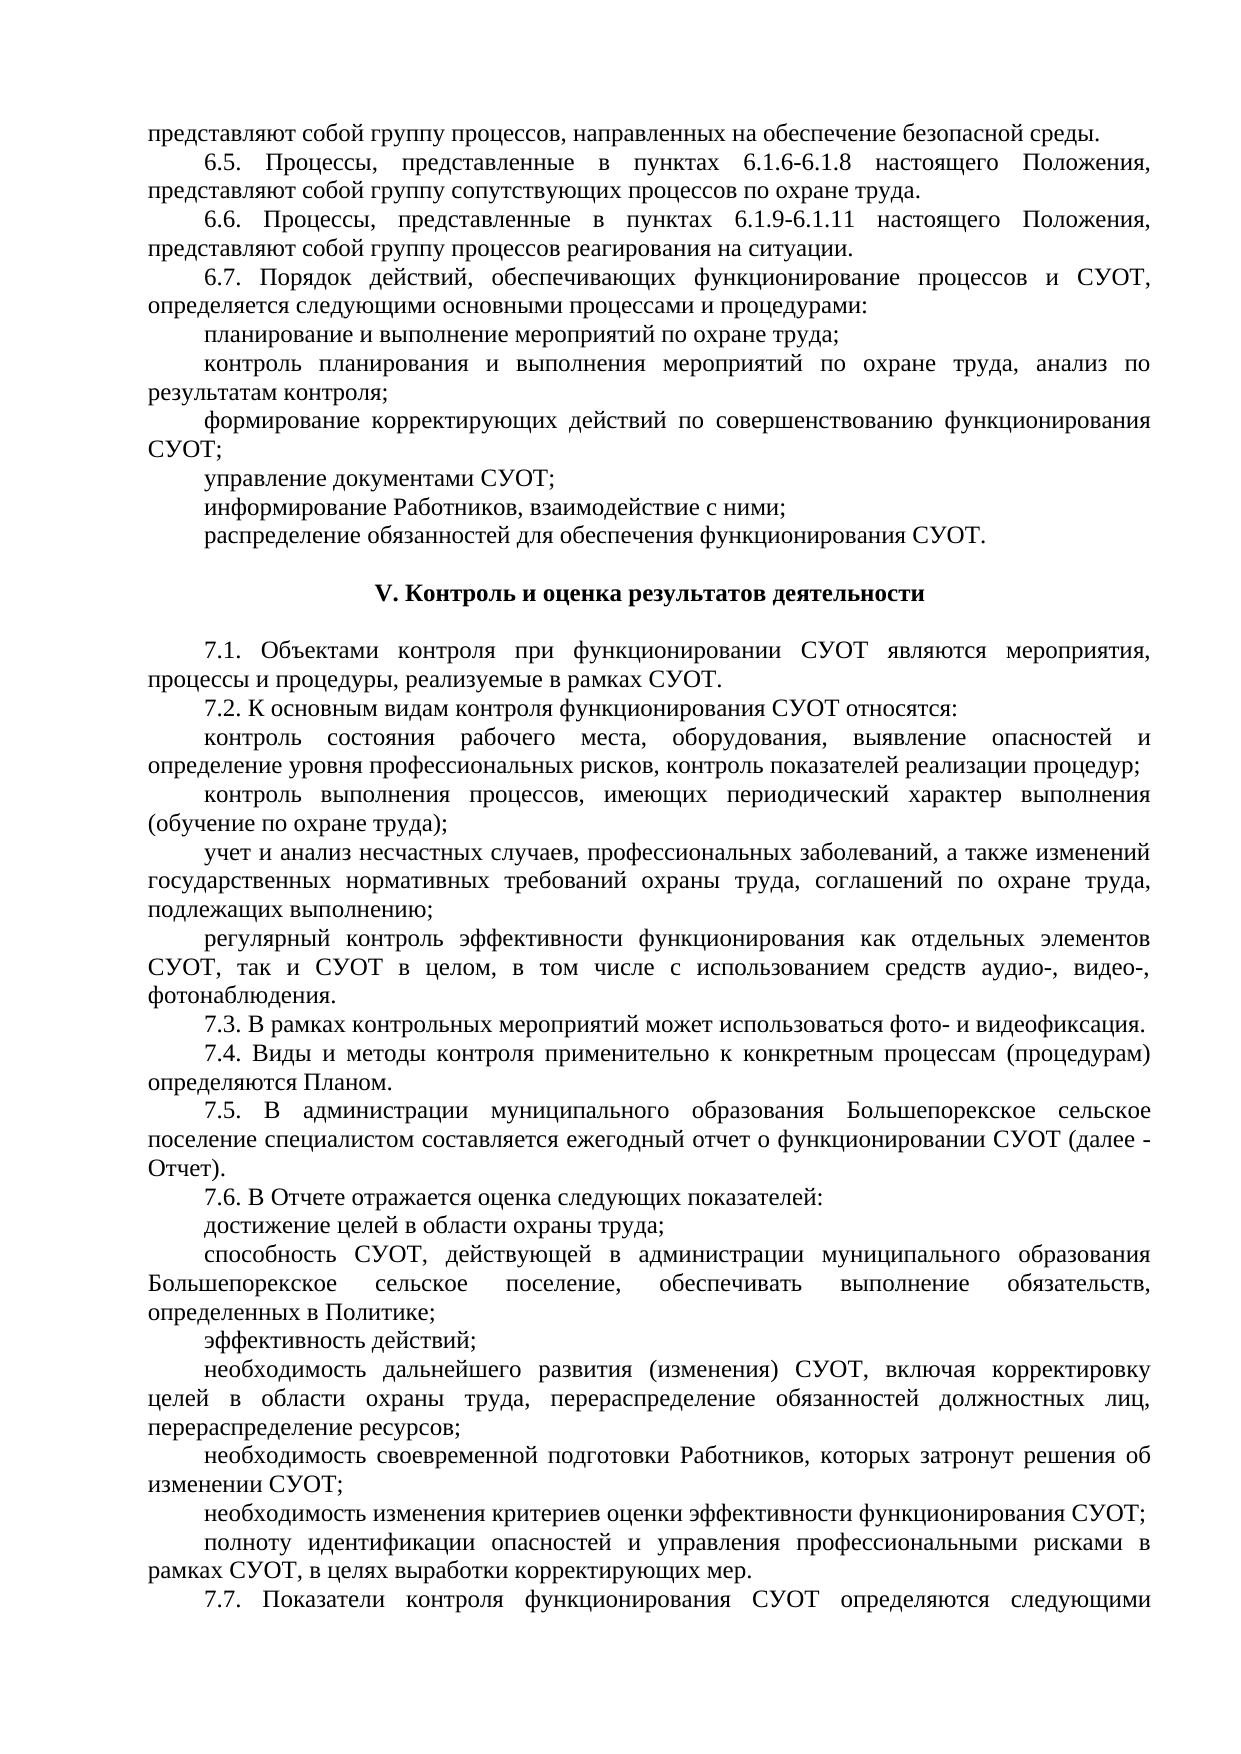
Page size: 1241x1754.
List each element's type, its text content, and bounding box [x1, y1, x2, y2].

text планирование и выполнение мероприятий по охране труда; [148, 319, 1152, 348]
text контроль планирования и выполнения мероприятий по охране труда, анализ по результатам контроля; [148, 348, 1152, 406]
text необходимость своевременной подготовки Работников, которых затронут решения об изменении СУОТ; [148, 1441, 1152, 1498]
text распределение обязанностей для обеспечения функционирования СУОТ. [148, 521, 1152, 549]
text контроль состояния рабочего места, оборудования, выявление опасностей и определение уровня профессиональных рисков, контроль показателей реализации процедур; [148, 722, 1152, 779]
text 6.5. Процессы, представленные в пунктах 6.1.6-6.1.8 настоящего Положения, представляют собой группу сопутствующих процессов по охране труда. [148, 147, 1152, 204]
text 7.3. В рамках контрольных мероприятий может использоваться фото- и видеофиксация. [148, 1009, 1152, 1038]
text 7.2. К основным видам контроля функционирования СУОТ относятся: [148, 693, 1152, 722]
text способность СУОТ, действующей в администрации муниципального образования Большепорекское сельское поселение, обеспечивать выполнение обязательств, определенных в Политике; [148, 1239, 1152, 1326]
text учет и анализ несчастных случаев, профессиональных заболеваний, а также изменений государственных нормативных требований охраны труда, соглашений по охране труда, подлежащих выполнению; [148, 837, 1152, 923]
text контроль выполнения процессов, имеющих периодический характер выполнения (обучение по охране труда); [148, 779, 1152, 837]
text 7.1. Объектами контроля при функционировании СУОТ являются мероприятия, процессы и процедуры, реализуемые в рамках СУОТ. [148, 636, 1152, 693]
text 6.6. Процессы, представленные в пунктах 6.1.9-6.1.11 настоящего Положения, представляют собой группу процессов реагирования на ситуации. [148, 204, 1152, 262]
text полноту идентификации опасностей и управления профессиональными рисками в рамках СУОТ, в целях выработки корректирующих мер. [148, 1527, 1152, 1584]
text 6.7. Порядок действий, обеспечивающих функционирование процессов и СУОТ, определяется следующими основными процессами и процедурами: [148, 262, 1152, 319]
title V. Контроль и оценка результатов деятельности [148, 578, 1152, 607]
text управление документами СУОТ; [148, 463, 1152, 492]
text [148, 118, 1152, 147]
text необходимость изменения критериев оценки эффективности функционирования СУОТ; [148, 1498, 1152, 1527]
text информирование Работников, взаимодействие с ними; [148, 492, 1152, 521]
text 7.5. В администрации муниципального образования Большепорекское сельское поселение специалистом составляется ежегодный отчет о функционировании СУОТ (далее - Отчет). [148, 1096, 1152, 1182]
text достижение целей в области охраны труда; [148, 1211, 1152, 1239]
text формирование корректирующих действий по совершенствованию функционирования СУОТ; [148, 406, 1152, 463]
text эффективность действий; [148, 1326, 1152, 1354]
text 7.4. Виды и методы контроля применительно к конкретным процессам (процедурам) определяются Планом. [148, 1038, 1152, 1096]
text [148, 1584, 1152, 1613]
text необходимость дальнейшего развития (изменения) СУОТ, включая корректировку целей в области охраны труда, перераспределение обязанностей должностных лиц, перераспределение ресурсов; [148, 1354, 1152, 1441]
text 7.6. В Отчете отражается оценка следующих показателей: [148, 1182, 1152, 1211]
text регулярный контроль эффективности функционирования как отдельных элементов СУОТ, так и СУОТ в целом, в том числе с использованием средств аудио-, видео-, фотонаблюдения. [148, 923, 1152, 1009]
